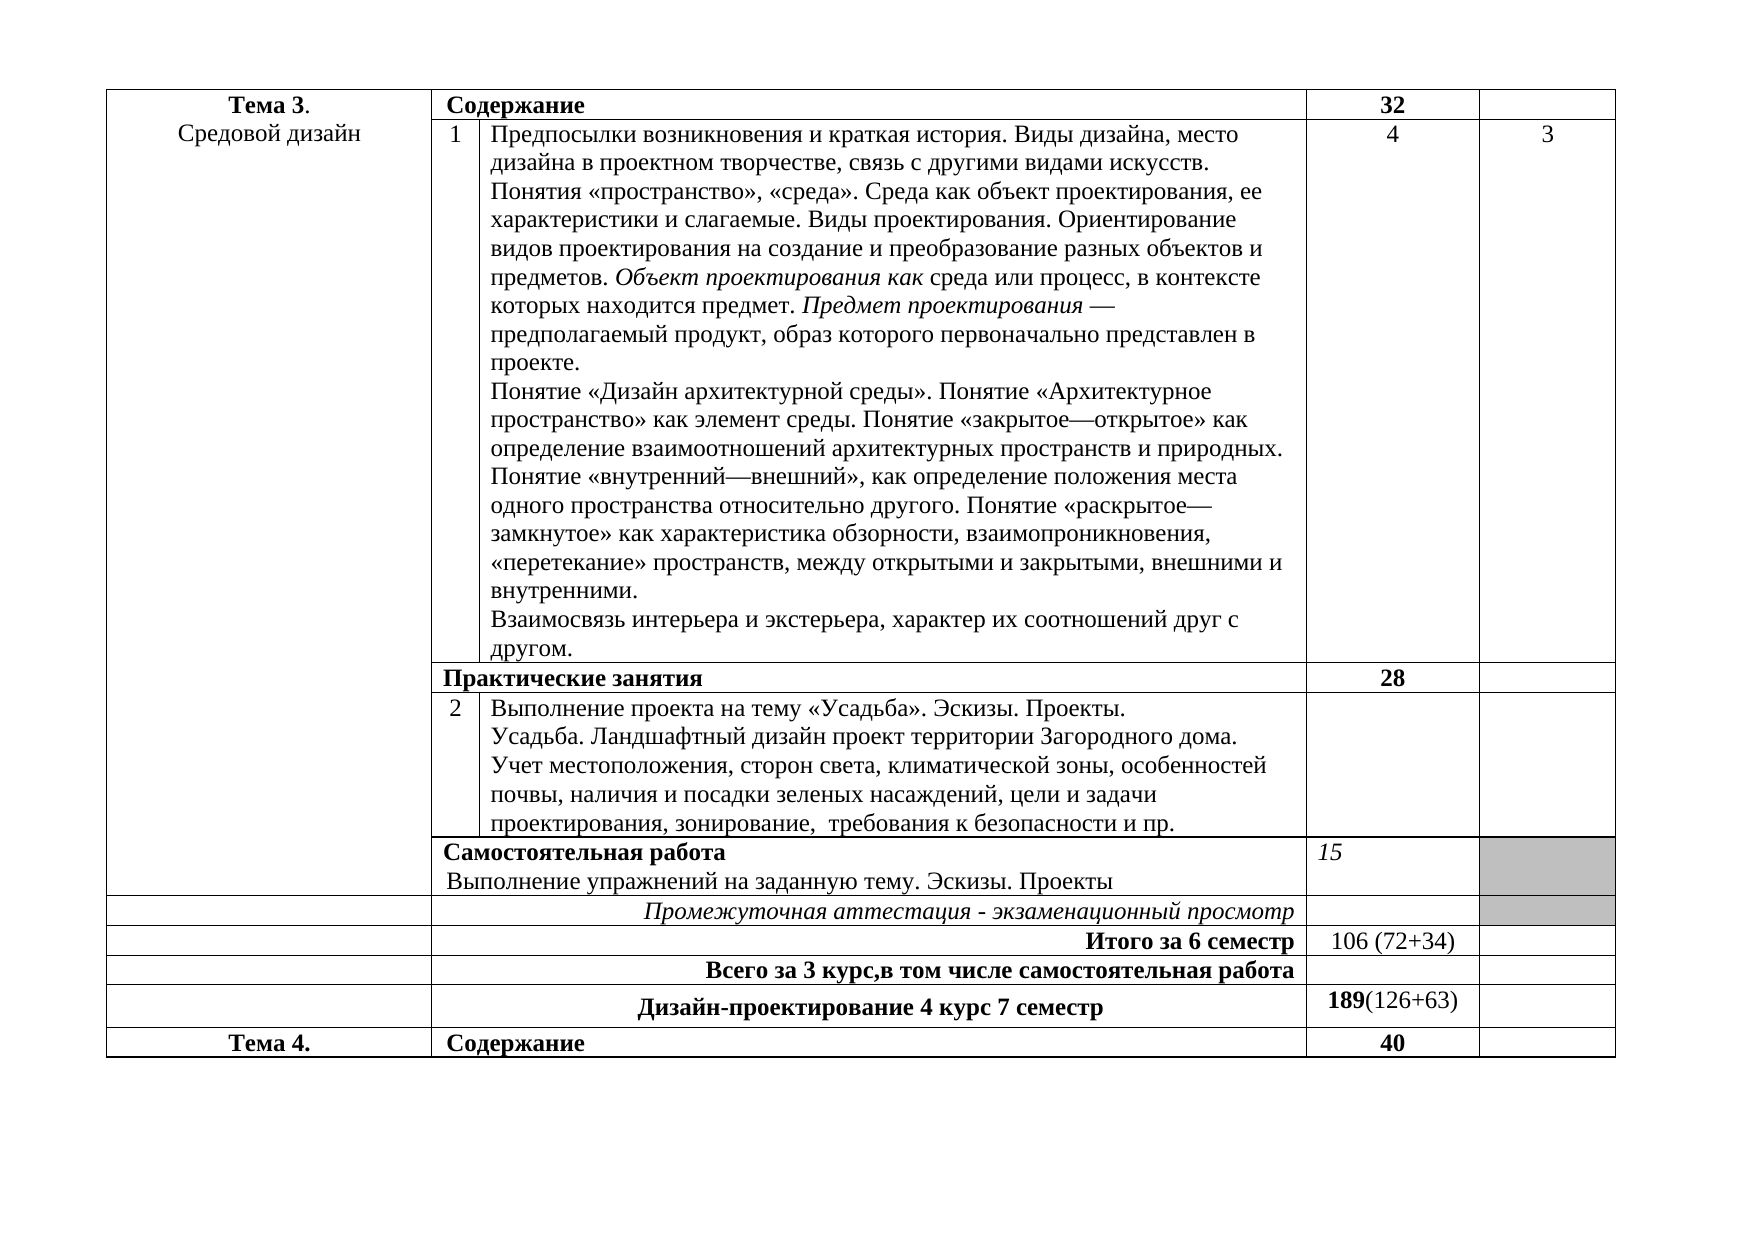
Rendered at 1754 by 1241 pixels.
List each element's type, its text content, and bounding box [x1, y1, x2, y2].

table_cell Тема 3. Средовой дизайн [107, 90, 431, 895]
table_cell Итого за 6 семестр [432, 926, 1306, 954]
table_cell [1480, 985, 1615, 1027]
table_cell 28 [1307, 663, 1479, 692]
table_cell 15 [1307, 838, 1479, 895]
table_cell Самостоятельная работа Выполнение упражнений на заданную тему. Эскизы. Проекты [432, 838, 1306, 895]
table_cell Всего за 3 курс,в том числе самостоятельная работа [432, 956, 1306, 984]
table_cell [1307, 896, 1479, 925]
table_cell [107, 896, 431, 925]
table_cell [1480, 90, 1615, 118]
table_cell 4 [1307, 120, 1479, 662]
table_cell 40 [1307, 1028, 1479, 1056]
table_cell 106 (72+34) [1307, 926, 1479, 954]
table_cell [1480, 926, 1615, 954]
table_cell [1480, 693, 1615, 836]
table_cell Содержание [432, 1028, 1306, 1056]
table_cell Дизайн-проектирование 4 курс 7 семестр [432, 985, 1306, 1027]
table_cell [1307, 956, 1479, 984]
table_cell 3 [1480, 120, 1615, 662]
table_cell 189(126+63) [1307, 985, 1479, 1027]
table_cell [1480, 896, 1615, 925]
table_cell [1480, 956, 1615, 984]
table_cell Содержание [432, 90, 1306, 118]
table_cell [1480, 838, 1615, 895]
table_cell 32 [1307, 90, 1479, 118]
table_cell [1307, 693, 1479, 836]
table_cell [107, 926, 431, 954]
table_cell Выполнение проекта на тему «Усадьба». Эскизы. Проекты. Усадьба. Ландшафтный дизайн проект территории Загородного дома. Учет местоположения, сторон света, климатической зоны, особенностей почвы, наличия и посадки зеленых насаждений, цели и задачи проектирования, зонирование, требования к безопасности и пр. [480, 693, 1306, 836]
table_cell [1480, 1028, 1615, 1056]
table_cell Практические занятия [432, 663, 1306, 692]
table_cell 2 [432, 693, 479, 836]
table_cell [107, 985, 431, 1027]
table_cell [1480, 663, 1615, 692]
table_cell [107, 1028, 431, 1056]
table_cell Промежуточная аттестация - экзаменационный просмотр [432, 896, 1306, 925]
table_cell Предпосылки возникновения и краткая история. Виды дизайна, место дизайна в проектном творчестве, связь с другими видами искусств. Понятия «пространство», «среда». Среда как объект проектирования, ее характеристики и слагаемые. Виды проектирования. Ориентирование видов проектирования на создание и преобразование разных объектов и предметов. Объект проектирования как среда или процесс, в контексте которых находится предмет. Предмет проектирования — предполагаемый продукт, образ которого первоначально представлен в проекте. Понятие «Дизайн архитектурной среды». Понятие «Архитектурное пространство» как элемент среды. Понятие «закрытое—открытое» как определение взаимоотношений архитектурных пространств и природных. Понятие «внутренний—внешний», как определение положения места одного пространства относительно другого. Понятие «раскрытое—замкнутое» как характеристика обзорности, взаимопроникновения, «перетекание» пространств, между открытыми и закрытыми, внешними и внутренними. Взаимосвязь интерьера и экстерьера, характер их соотношений друг с другом. [480, 120, 1306, 662]
table_cell 1 [432, 120, 479, 662]
table_cell [107, 956, 431, 984]
